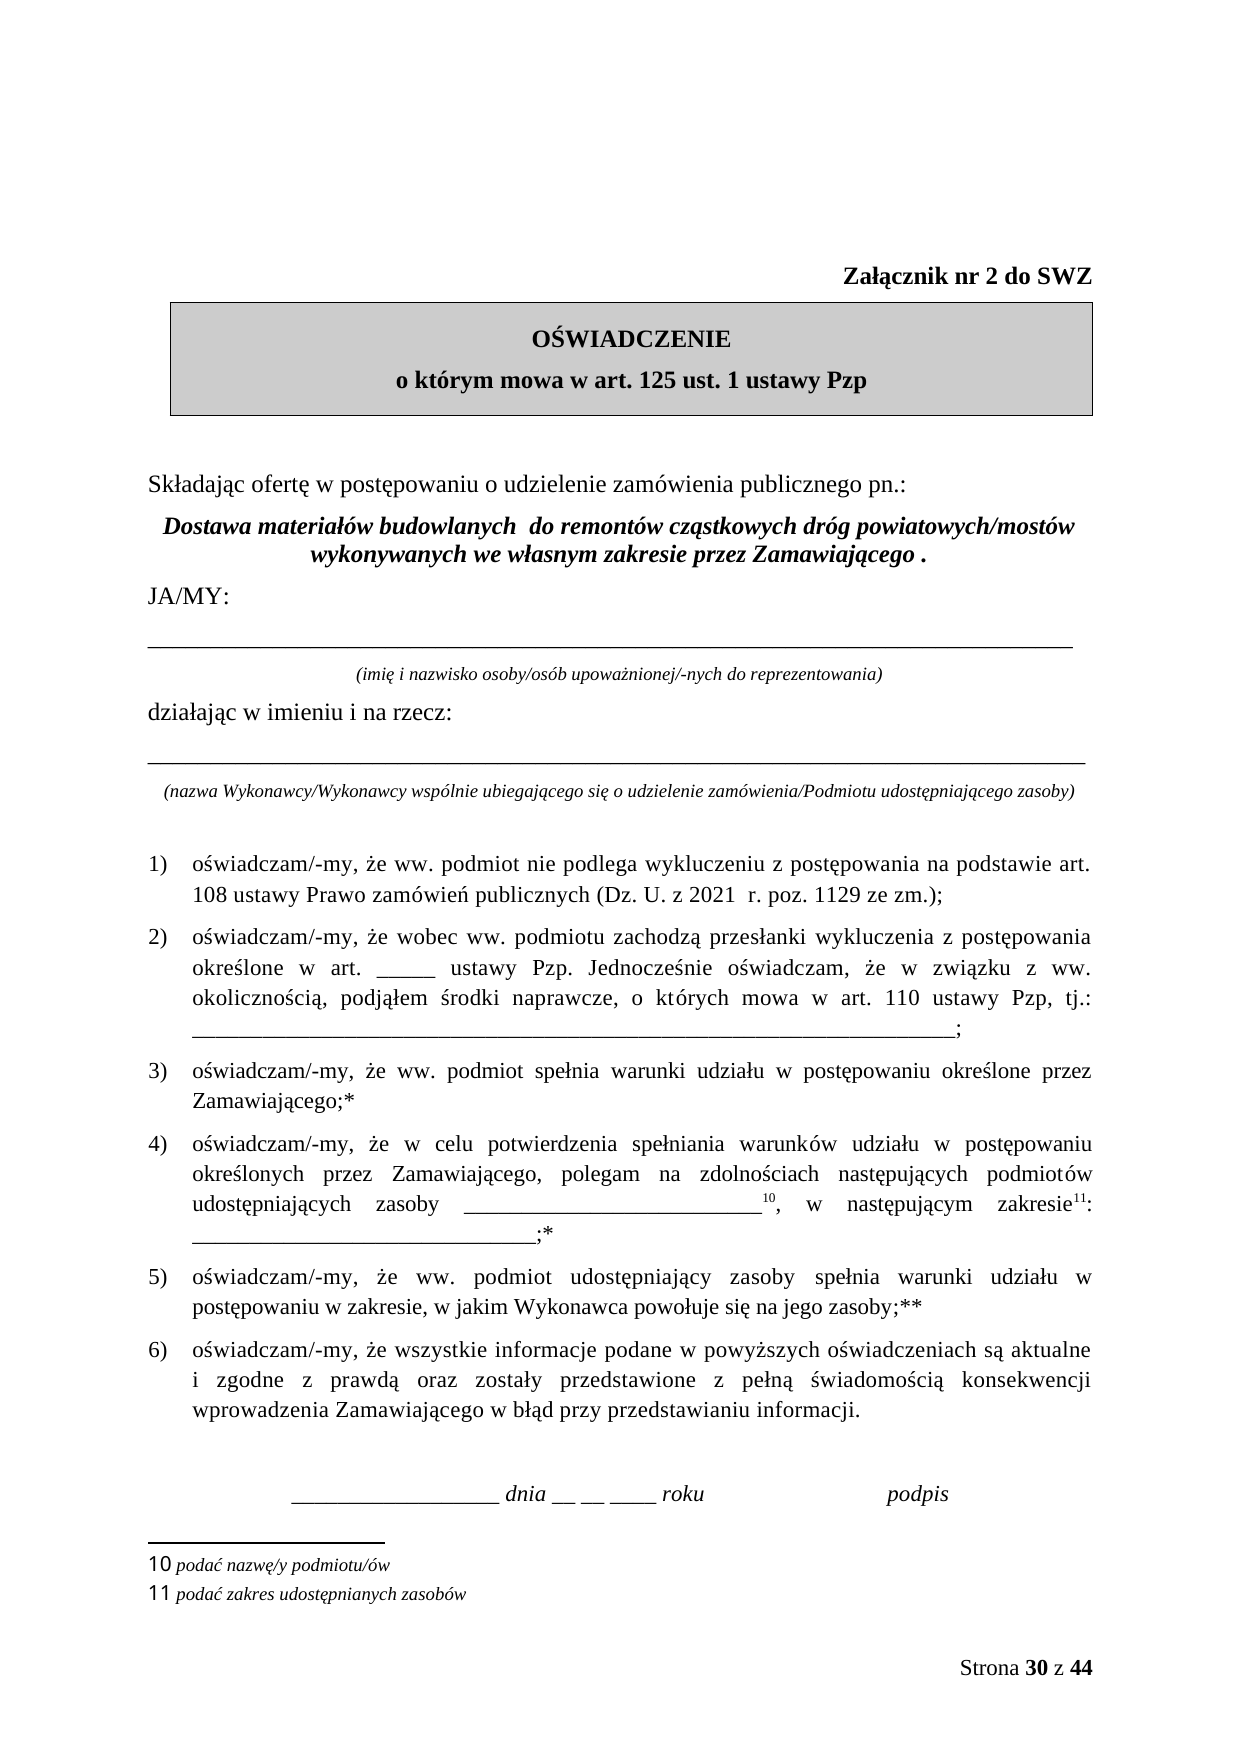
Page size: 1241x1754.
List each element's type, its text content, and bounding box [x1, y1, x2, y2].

list oświadczam/-my, że wszystkie informacje podane w powyższych oświadczeniach są aktualne i zgodne z prawdą oraz zostały przedstawione z pełną świadomością konsekwencji wprowadzenia Zamawiającego w błąd przy przedstawianiu informacji. [148, 1336, 1093, 1423]
text (imię i nazwisko osoby/osób upoważnionej/-nych do reprezentowania) [148, 663, 1093, 685]
text __________________________________________________________________________ [148, 622, 1093, 651]
text JA/MY: [148, 581, 1093, 609]
text działając w imieniu i na rzecz: [148, 697, 1093, 726]
table_header OŚWIADCZENIE o którym mowa w art. 125 ust. 1 ustawy Pzp [171, 303, 1092, 415]
list oświadczam/-my, że ww. podmiot spełnia warunki udziału w postępowaniu określone przez Zamawiającego;* [148, 1057, 1093, 1113]
list oświadczam/-my, że ww. podmiot nie podlega wykluczeniu z postępowania na podstawie art. 108 ustawy Prawo zamówień publicznych (Dz. U. z 2021 r. poz. 1129 ze zm.); [148, 850, 1093, 907]
text Dostawa materiałów budowlanych do remontów cząstkowych dróg powiatowych/mostów wykonywanych we własnym zakresie przez Zamawiającego . [148, 511, 1093, 568]
list oświadczam/-my, że w celu potwierdzenia spełniania warunków udziału w postępowaniu określonych przez Zamawiającego, polegam na zdolnościach następujących podmiotów udostępniających zasoby __________________________, w następującym zakresie: ______________________________;* [148, 1129, 1093, 1247]
text __________________ dnia __ __ ____ roku podpis [148, 1480, 1093, 1506]
list oświadczam/-my, że wobec ww. podmiotu zachodzą przesłanki wykluczenia z postępowania określone w art. _____ ustawy Pzp. Jednocześnie oświadczam, że w związku z ww. okolicznością, podjąłem środki naprawcze, o których mowa w art. 110 ustawy Pzp, tj.: _________________________________________________________________; [148, 923, 1093, 1040]
text ___________________________________________________________________________ [148, 738, 1093, 767]
list oświadczam/-my, że ww. podmiot udostępniający zasoby spełnia warunki udziału w postępowaniu w zakresie, w jakim Wykonawca powołuje się na jego zasoby;** [148, 1263, 1093, 1319]
text Załącznik nr 2 do SWZ [148, 261, 1093, 289]
text (nazwa Wykonawcy/Wykonawcy wspólnie ubiegającego się o udzielenie zamówienia/Podmiotu udostępniającego zasoby) [148, 780, 1093, 801]
text Składając ofertę w postępowaniu o udzielenie zamówienia publicznego pn.: [148, 469, 1093, 498]
